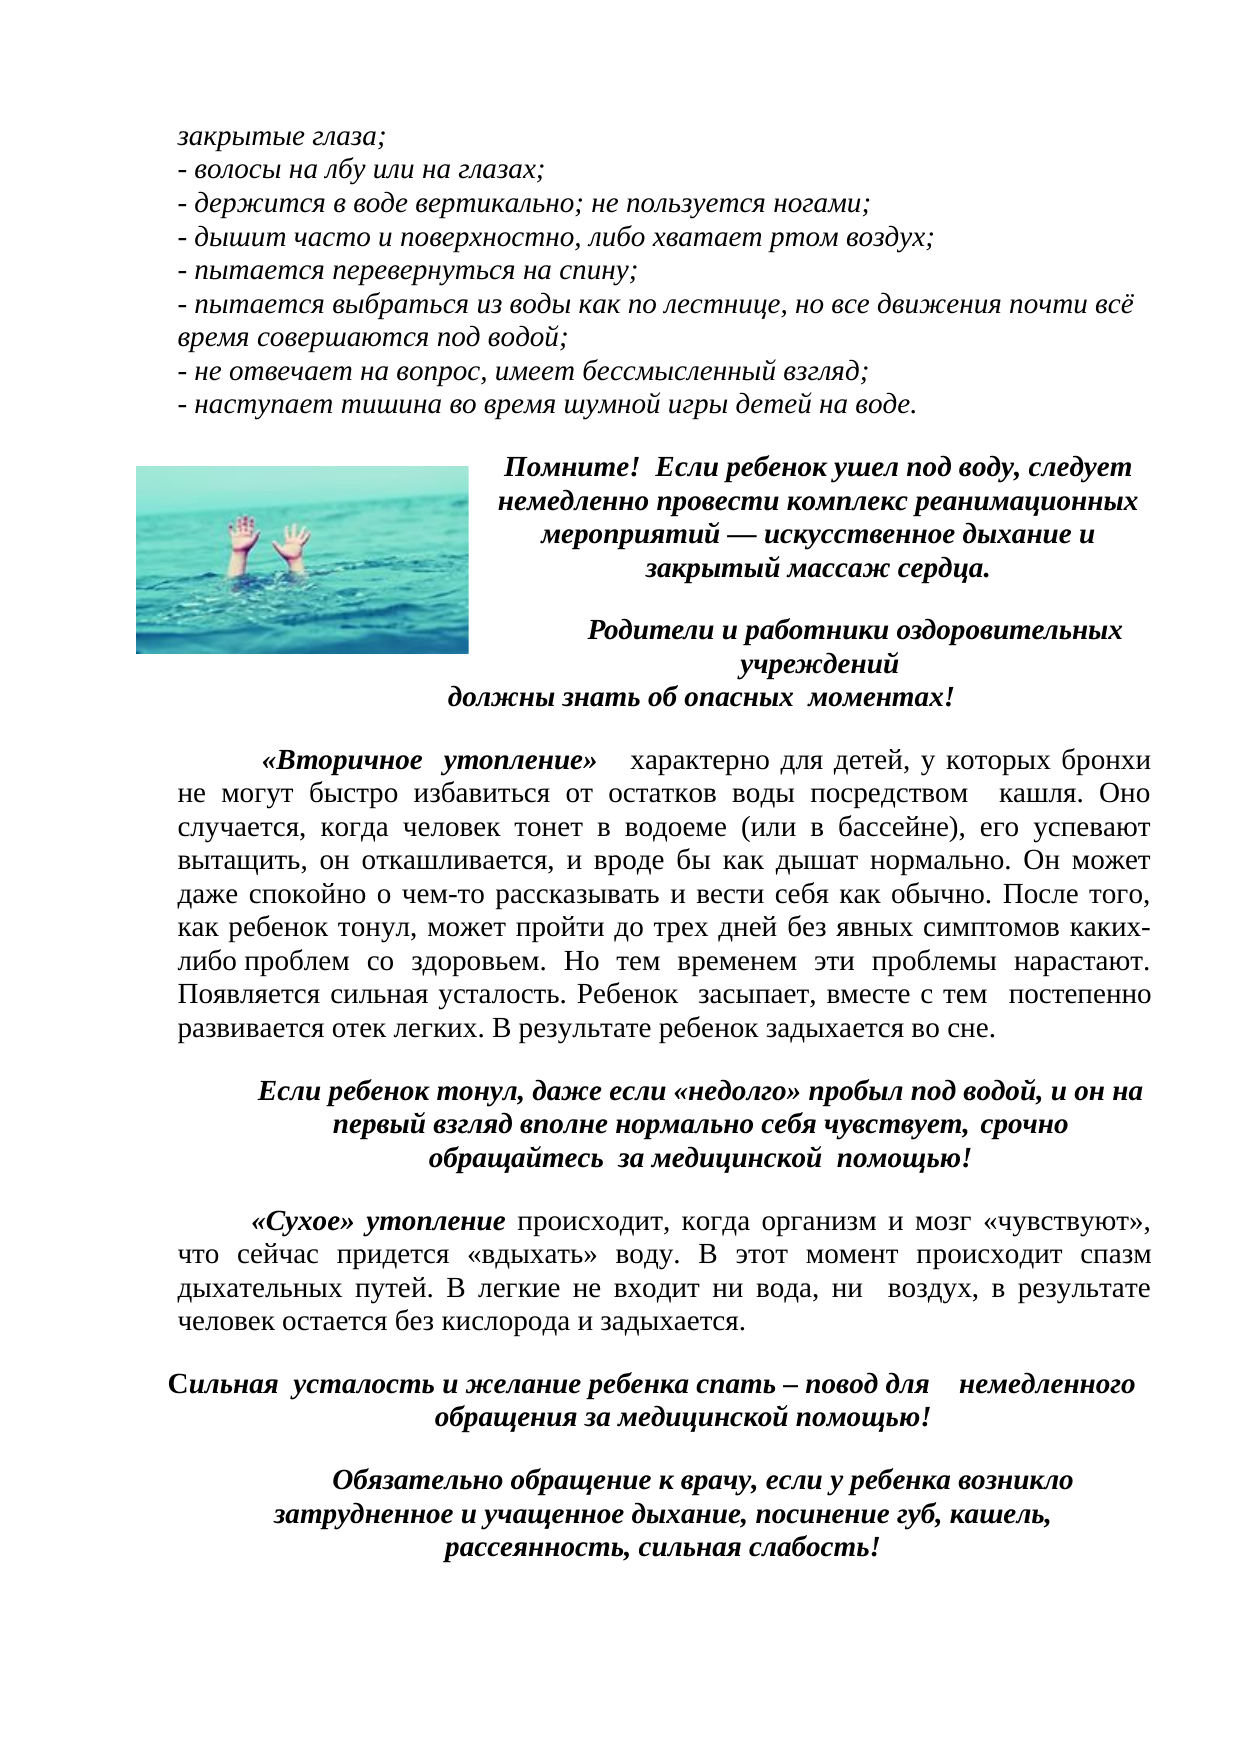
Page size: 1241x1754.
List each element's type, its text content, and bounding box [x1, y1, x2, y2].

picture [136, 466, 469, 654]
text «Вторичное утопление» характерно для детей, у которых бронхи не могут быстро избавиться от остатков воды посредством кашля. Оно случается, когда человек тонет в водоеме (или в бассейне), его успевают вытащить, он откашливается, и вроде бы как дышат нормально. Он может даже спокойно о чем-то рассказывать и вести себя как обычно. После того, как ребенок тонул, может пройти до трех дней без явных симптомов каких-либо проблем со здоровьем. Но тем временем эти проблемы нарастают. Появляется сильная усталость. Ребенок засыпает, вместе с тем постепенно развивается отек легких. В результате ребенок задыхается во сне. [177, 742, 1152, 1044]
text Сильная усталость и желание ребенка спать – повод для немедленного обращения за медицинской помощью! [118, 1366, 1152, 1433]
text - дышит часто и поверхностно, либо хватает ртом воздух; - пытается перевернуться на спину; - пытается выбраться из воды как по лестнице, но все движения почти всё время совершаются под водой; [177, 219, 1152, 353]
text Обязательно обращение к врачу, если у ребенка возникло затрудненное и учащенное дыхание, посинение губ, кашель, рассеянность, сильная слабость! [177, 1462, 1152, 1563]
text Если ребенок тонул, даже если «недолго» пробыл под водой, и он на первый взгляд вполне нормально себя чувствует, срочно обращайтесь за медицинской помощью! [252, 1073, 1152, 1173]
text - не отвечает на вопрос, имеет бессмысленный взгляд; [177, 353, 1152, 386]
text - наступает тишина во время шумной игры детей на воде. [177, 386, 1152, 420]
text должны знать об опасных моментах! [177, 679, 1152, 713]
text Помните! Если ребенок ушел под воду, следует немедленно провести комплекс реанимационных мероприятий — искусственное дыхание и закрытый массаж сердца. [177, 449, 1152, 583]
text «Сухое» утопление происходит, когда организм и мозг «чувствуют», что сейчас придется «вдыхать» воду. В этот момент происходит спазм дыхательных путей. В легкие не входит ни вода, ни воздух, в результате человек остается без кислорода и задыхается. [177, 1203, 1152, 1337]
text Родители и работники оздоровительных учреждений [177, 612, 1152, 679]
